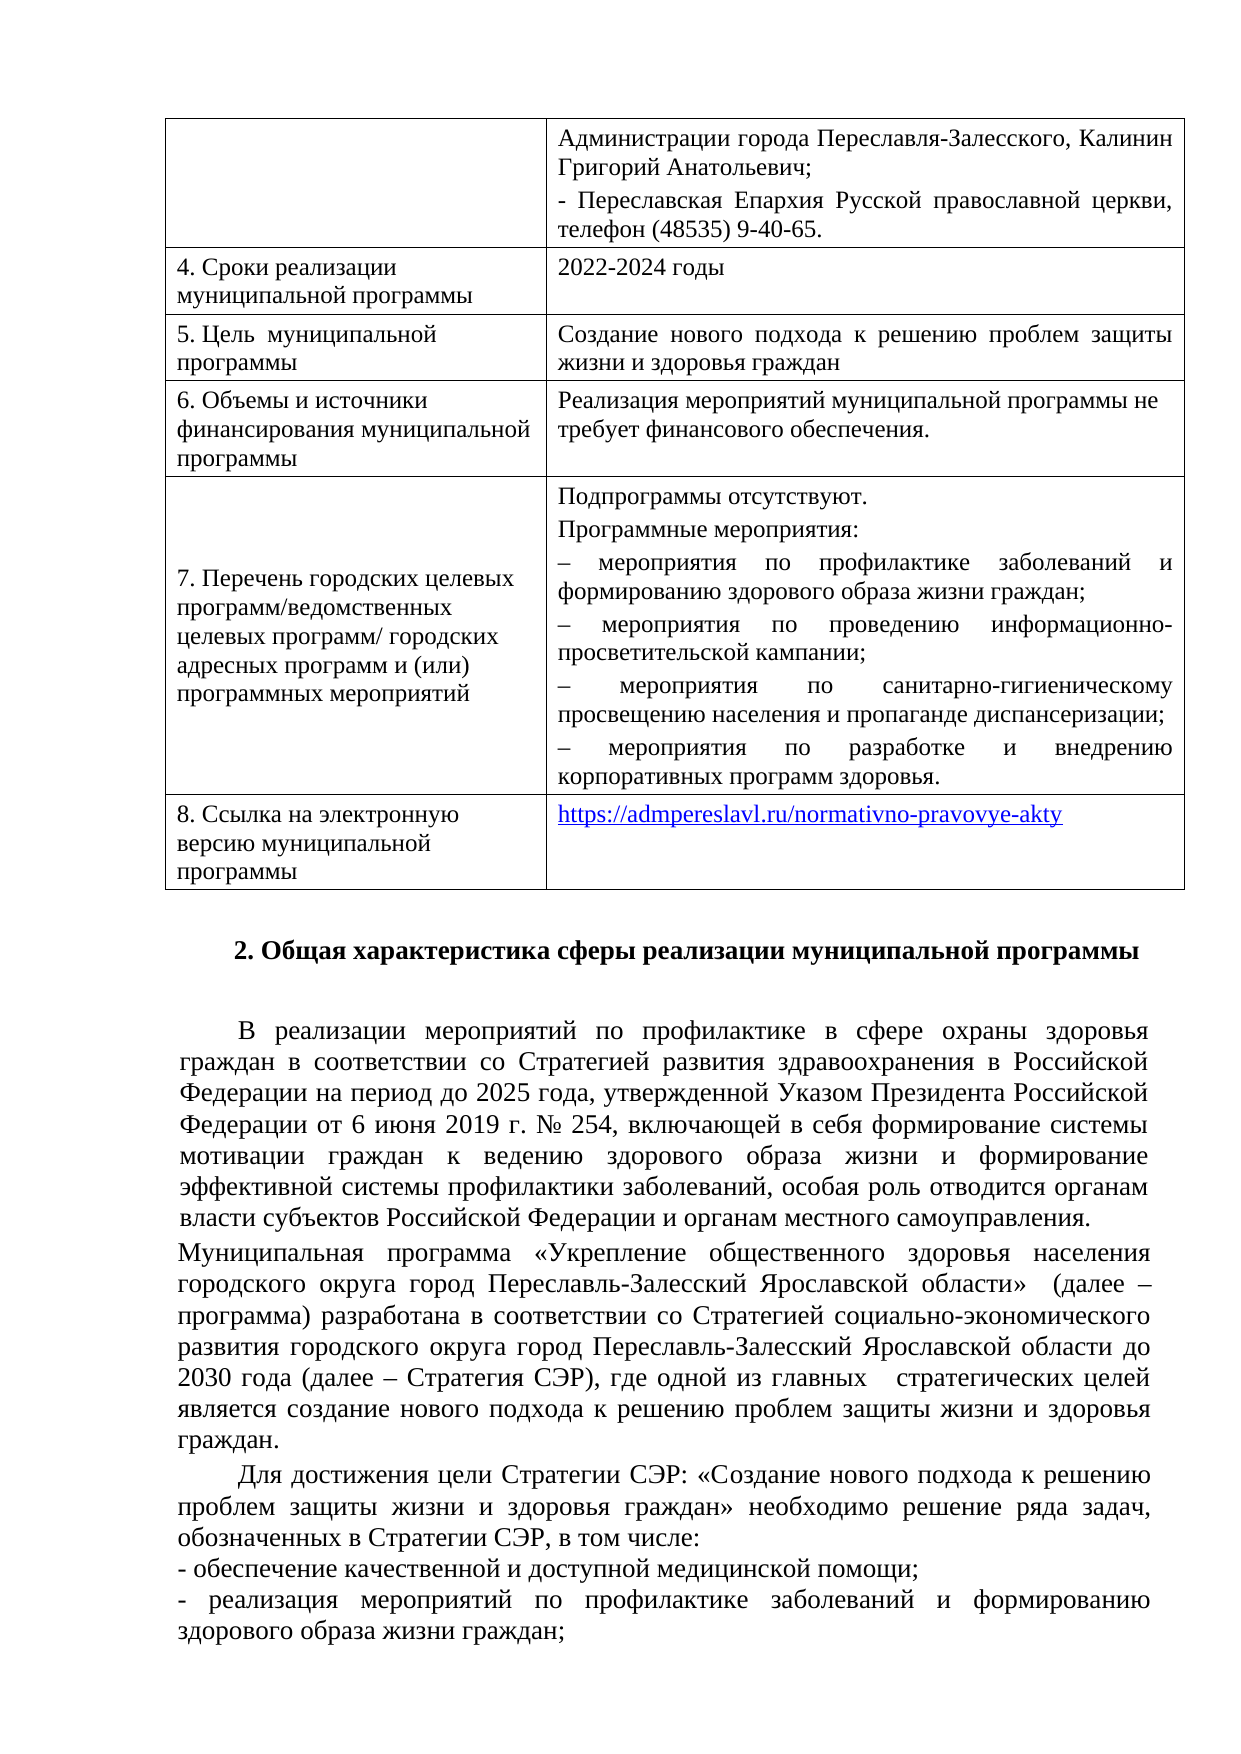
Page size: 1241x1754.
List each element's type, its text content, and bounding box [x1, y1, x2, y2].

table_cell 7. Перечень городских целевых программ/ведомственных целевых программ/ городских адресных программ и (или) программных мероприятий [166, 477, 546, 794]
table_cell 8. Ссылка на электронную версию муниципальной программы [166, 795, 546, 889]
text В реализации мероприятий по профилактике в сфере охраны здоровья граждан в соответствии со Стратегией развития здравоохранения в Российской Федерации на период до 2025 года, утвержденной Указом Президента Российской Федерации от 6 июня 2019 г. № 254, включающей в себя формирование системы мотивации граждан к ведению здорового образа жизни и формирование эффективной системы профилактики заболеваний, особая роль отводится органам власти субъектов Российской Федерации и органам местного самоуправления. [179, 1014, 1149, 1232]
table_cell 2022-2024 годы [547, 248, 1184, 313]
table_cell Реализация мероприятий муниципальной программы не требует финансового обеспечения. [547, 381, 1184, 476]
table_cell https://admpereslavl.ru/normativno-pravovye-akty [547, 795, 1184, 889]
table_cell 4. Сроки реализации муниципальной программы [166, 248, 546, 313]
text Для достижения цели Стратегии СЭР: «Создание нового подхода к решению проблем защиты жизни и здоровья граждан» необходимо решение ряда задач, обозначенных в Стратегии СЭР, в том числе: [177, 1459, 1152, 1552]
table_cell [166, 119, 546, 247]
text - обеспечение качественной и доступной медицинской помощи; [177, 1552, 1152, 1583]
table_cell 5. Цель муниципальной программы [166, 315, 546, 380]
text - реализация мероприятий по профилактике заболеваний и формированию здорового образа жизни граждан; [177, 1583, 1152, 1646]
table_cell 6. Объемы и источники финансирования муниципальной программы [166, 381, 546, 476]
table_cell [547, 119, 1184, 247]
text 2. Общая характеристика сферы реализации муниципальной программы [179, 934, 1152, 966]
text Муниципальная программа «Укрепление общественного здоровья населения городского округа город Переславль-Залесский Ярославской области» (далее – программа) разработана в соответствии со Стратегией социально-экономического развития городского округа город Переславль-Залесский Ярославской области до 2030 года (далее – Стратегия СЭР), где одной из главных стратегических целей является создание нового подхода к решению проблем защиты жизни и здоровья граждан. [177, 1236, 1152, 1454]
table_cell Создание нового подхода к решению проблем защиты жизни и здоровья граждан [547, 315, 1184, 380]
table_cell Подпрограммы отсутствуют. Программные мероприятия: – мероприятия по профилактике заболеваний и формированию здорового образа жизни граждан; – мероприятия по проведению информационно-просветительской кампании; – мероприятия по санитарно-гигиеническому просвещению населения и пропаганде диспансеризации; – мероприятия по разработке и внедрению корпоративных программ здоровья. [547, 477, 1184, 794]
